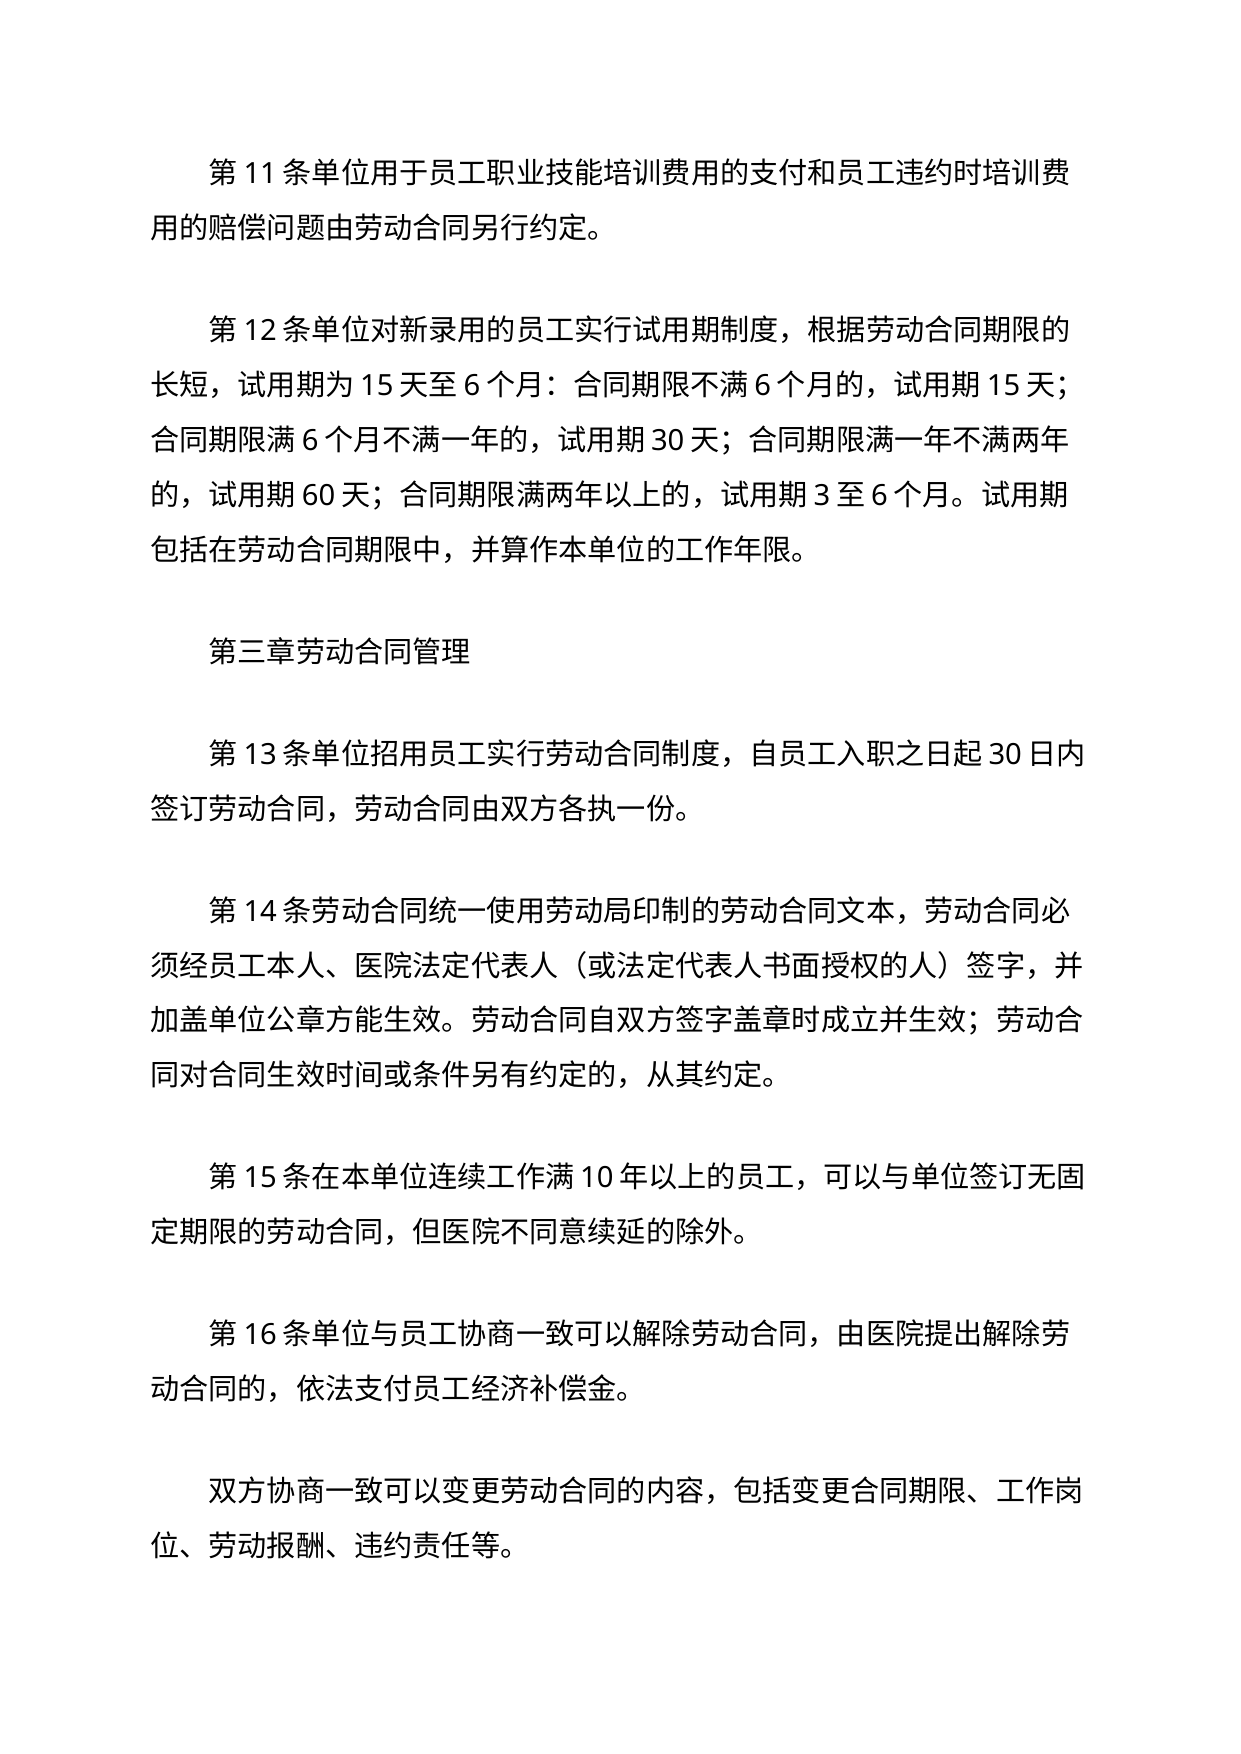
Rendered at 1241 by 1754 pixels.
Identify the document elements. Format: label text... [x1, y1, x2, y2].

text 第13条单位招用员工实行劳动合同制度，自员工入职之日起30日内签订劳动合同，劳动合同由双方各执一份。 [150, 730, 1090, 828]
text 第16条单位与员工协商一致可以解除劳动合同，由医院提出解除劳动合同的，依法支付员工经济补偿金。 [150, 1310, 1090, 1408]
text 第15条在本单位连续工作满10年以上的员工，可以与单位签订无固定期限的劳动合同，但医院不同意续延的除外。 [150, 1154, 1090, 1251]
text 第14条劳动合同统一使用劳动局印制的劳动合同文本，劳动合同必须经员工本人、医院法定代表人（或法定代表人书面授权的人）签字，并加盖单位公章方能生效。劳动合同自双方签字盖章时成立并生效；劳动合同对合同生效时间或条件另有约定的，从其约定。 [150, 887, 1090, 1094]
text 第三章劳动合同管理 [150, 628, 1090, 671]
text 双方协商一致可以变更劳动合同的内容，包括变更合同期限、工作岗位、劳动报酬、违约责任等。 [150, 1467, 1090, 1564]
text 第12条单位对新录用的员工实行试用期制度，根据劳动合同期限的长短，试用期为15天至6个月：合同期限不满6个月的，试用期15天；合同期限满6个月不满一年的，试用期30天；合同期限满一年不满两年的，试用期60天；合同期限满两年以上的，试用期3至6个月。试用期包括在劳动合同期限中，并算作本单位的工作年限。 [150, 307, 1090, 569]
text 第11条单位用于员工职业技能培训费用的支付和员工违约时培训费用的赔偿问题由劳动合同另行约定。 [150, 150, 1090, 247]
